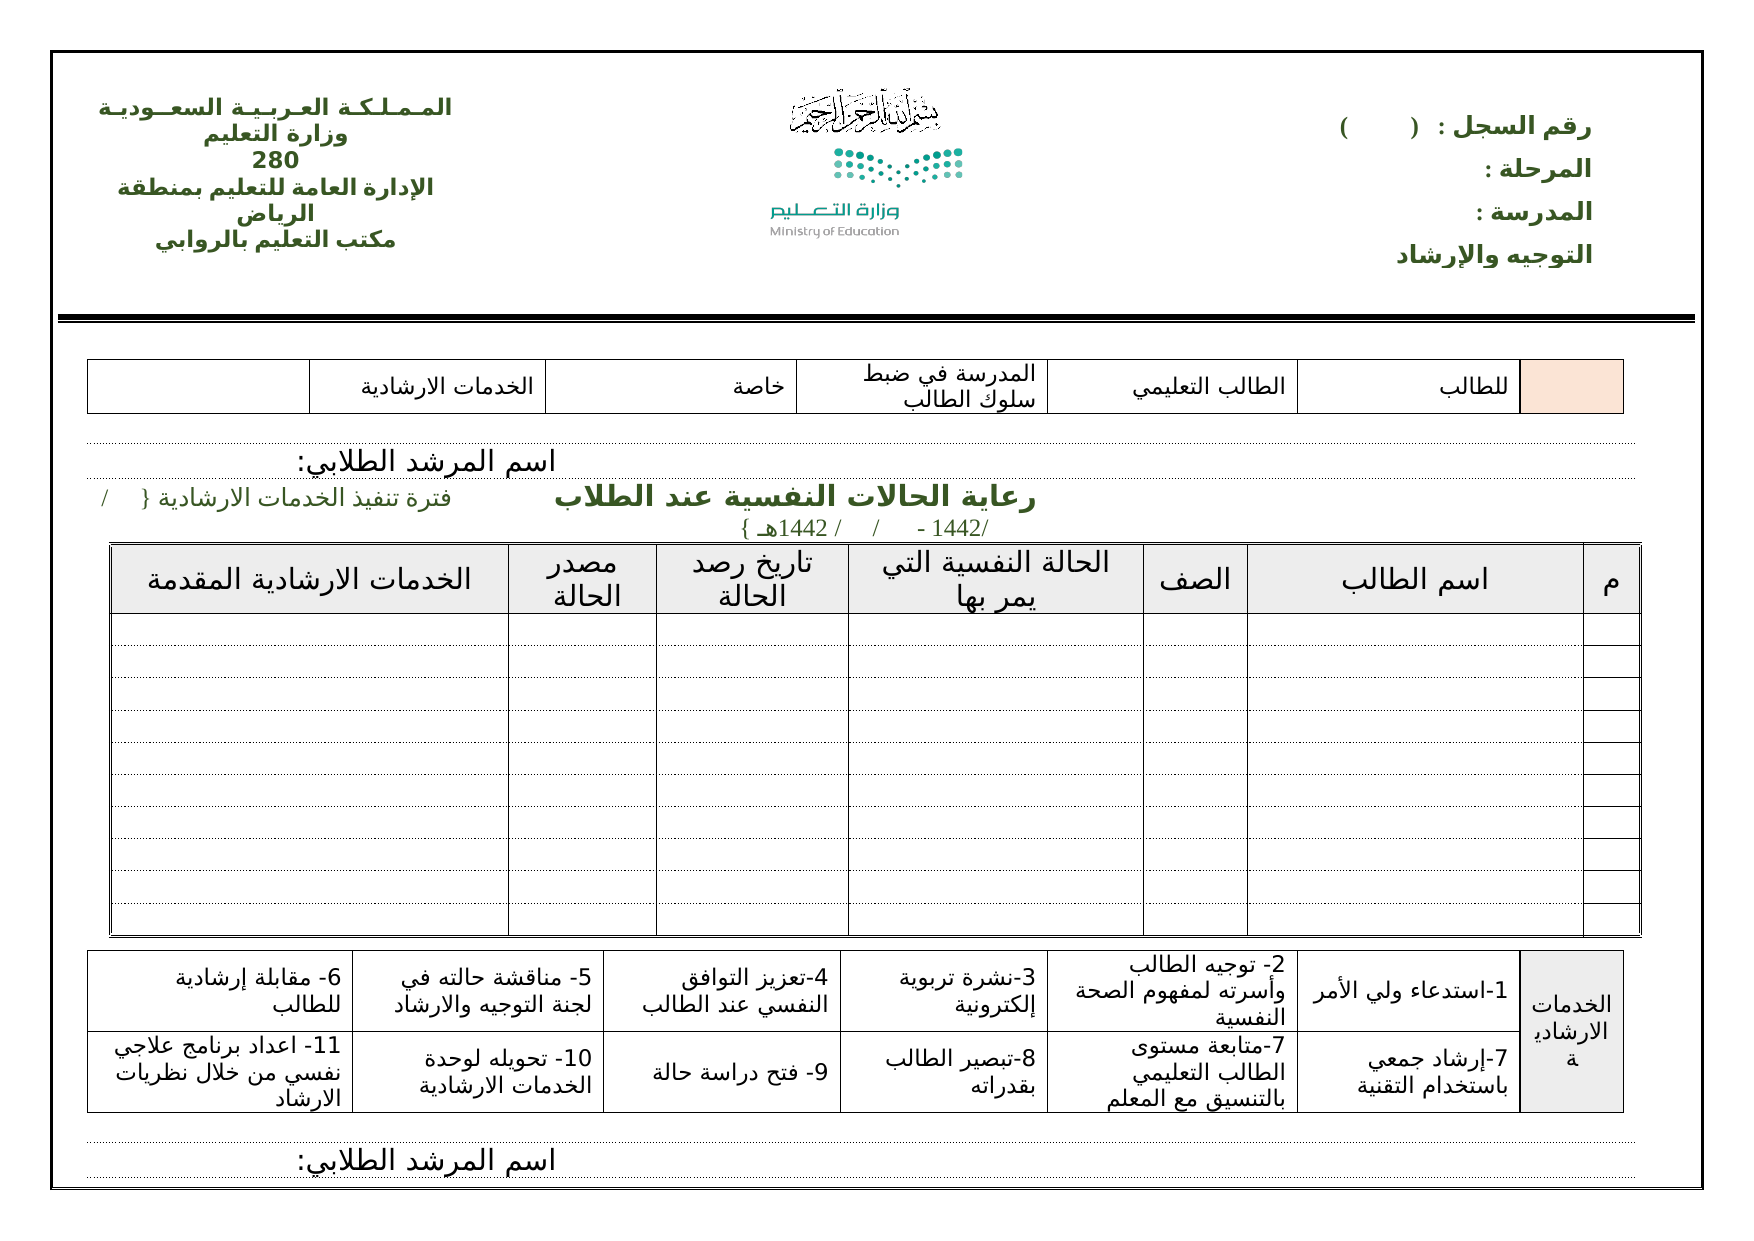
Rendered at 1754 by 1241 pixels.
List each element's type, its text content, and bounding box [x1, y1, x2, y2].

table_cell [1584, 904, 1641, 935]
table_cell [1584, 678, 1639, 709]
table_cell [112, 614, 508, 645]
table_header اسم الطالب [1248, 545, 1583, 613]
table_cell [1248, 614, 1583, 645]
table_cell [849, 742, 1143, 774]
table_cell [509, 742, 656, 774]
table_cell [112, 710, 508, 742]
table_cell [1248, 742, 1583, 774]
table_cell [657, 614, 848, 645]
table_cell [1144, 677, 1247, 709]
table_cell [1584, 807, 1639, 838]
table_cell [1248, 774, 1583, 806]
picture [762, 143, 966, 244]
table_cell 10- تحويله لوحدة الخدمات الارشادية [310, 360, 545, 413]
table_cell 9- فتح رعاية فردية خاصة [546, 360, 796, 413]
table_cell [509, 806, 656, 838]
table_cell [112, 838, 508, 870]
table_cell [112, 870, 508, 903]
table_cell [509, 614, 656, 645]
table_cell [509, 677, 656, 709]
table_cell [1584, 711, 1639, 742]
table_cell [657, 742, 848, 774]
table_cell [509, 903, 656, 935]
text رعاية الحالات النفسية عند الطلاب فترة تنفيذ الخدمات الارشادية { / /1442 - / / 1442هـ } [87, 479, 1641, 542]
table_cell [1584, 743, 1639, 774]
table_cell [1144, 614, 1247, 645]
table_cell [1584, 614, 1639, 645]
table_cell [112, 645, 508, 677]
table_header 4-تعزيز التوافق النفسي عند الطالب [604, 951, 840, 1031]
picture [784, 86, 944, 135]
table_cell 8-تبصير الطالب بقدراته [841, 1032, 1047, 1112]
table_header الحالة النفسية التي يمر بها [849, 545, 1143, 613]
table_cell [509, 645, 656, 677]
table_cell [657, 710, 848, 742]
table_header م [1584, 543, 1641, 613]
table_header مصدر الحالة [509, 545, 656, 613]
table_cell [112, 677, 508, 709]
table_cell [849, 903, 1143, 935]
table_header اسم المرشد الطلابي: [87, 443, 1637, 478]
table_cell [1584, 839, 1639, 870]
table_cell [112, 774, 508, 806]
table_cell 10- تحويله لوحدة الخدمات الارشادية [353, 1032, 603, 1112]
table_header الخدمات الارشادية [1521, 951, 1623, 1112]
table_header 6- مقابلة إرشادية للطالب [88, 951, 352, 1031]
table_cell [849, 614, 1143, 645]
table_cell [657, 645, 848, 677]
table_cell [1144, 838, 1247, 870]
table_cell [509, 870, 656, 903]
table_header الصف [1144, 545, 1247, 613]
table_cell [1584, 646, 1639, 677]
table_cell [657, 774, 848, 806]
table_cell [1248, 710, 1583, 742]
table_header 2- توجيه الطالب وأسرته لمفهوم الصحة النفسية [1048, 951, 1297, 1031]
table_header الخدمات الارشادية المقدمة [110, 545, 508, 613]
table_cell [1584, 871, 1639, 903]
table_cell [1584, 775, 1639, 806]
table_cell 7-إرشاد جمعي باستخدام التقنية [1298, 1032, 1519, 1112]
table_cell [1144, 710, 1247, 742]
table_cell [849, 870, 1143, 903]
table_cell [1248, 806, 1583, 838]
table_cell 9- فتح دراسة حالة [604, 1032, 840, 1112]
table_cell [849, 677, 1143, 709]
table_cell [1248, 645, 1583, 677]
table_cell [849, 710, 1143, 742]
table_header 5- مناقشة حالته في لجنة التوجيه والارشاد [353, 951, 603, 1031]
table_cell [1144, 870, 1247, 903]
table_header 3-نشرة تربوية إلكترونية [841, 951, 1047, 1031]
table_cell [1248, 677, 1583, 709]
table_cell [849, 774, 1143, 806]
table_cell 11- اعداد برنامج علاجي نفسي من خلال نظريات الارشاد [88, 1032, 352, 1112]
table_header تاريخ رصد الحالة [657, 545, 848, 613]
table_cell [1144, 645, 1247, 677]
table_cell 8-التنسيق مع وكيل المدرسة في ضبط سلوك الطالب [797, 360, 1047, 413]
table_cell [657, 838, 848, 870]
table_header اسم المرشد الطلابي: [87, 1142, 1637, 1177]
table_cell [1144, 903, 1247, 935]
table_cell [1144, 774, 1247, 806]
table_cell 7-متابعة مستوى الطالب التعليمي بالتنسيق مع المعلم [1048, 1032, 1297, 1112]
table_cell [849, 645, 1143, 677]
table_cell [1144, 806, 1247, 838]
table_cell [1248, 870, 1583, 903]
table_cell [1248, 838, 1583, 870]
table_cell [509, 774, 656, 806]
table_cell [1248, 903, 1583, 935]
table_cell [509, 710, 656, 742]
table_cell [509, 838, 656, 870]
table_cell [657, 870, 848, 903]
table_cell [112, 742, 508, 774]
table_cell [657, 677, 848, 709]
table_cell [657, 903, 848, 935]
table_cell 7-متابعته مستوى الطالب التعليمي [1048, 360, 1297, 413]
table_header 1-استدعاء ولي الأمر [1298, 951, 1519, 1031]
table_cell [1144, 742, 1247, 774]
table_cell [657, 806, 848, 838]
table_cell [849, 806, 1143, 838]
table_cell 6- مقابلة إرشادية للطالب [1298, 360, 1519, 413]
table_cell [849, 838, 1143, 870]
table_cell [110, 903, 508, 935]
table_cell [112, 806, 508, 838]
